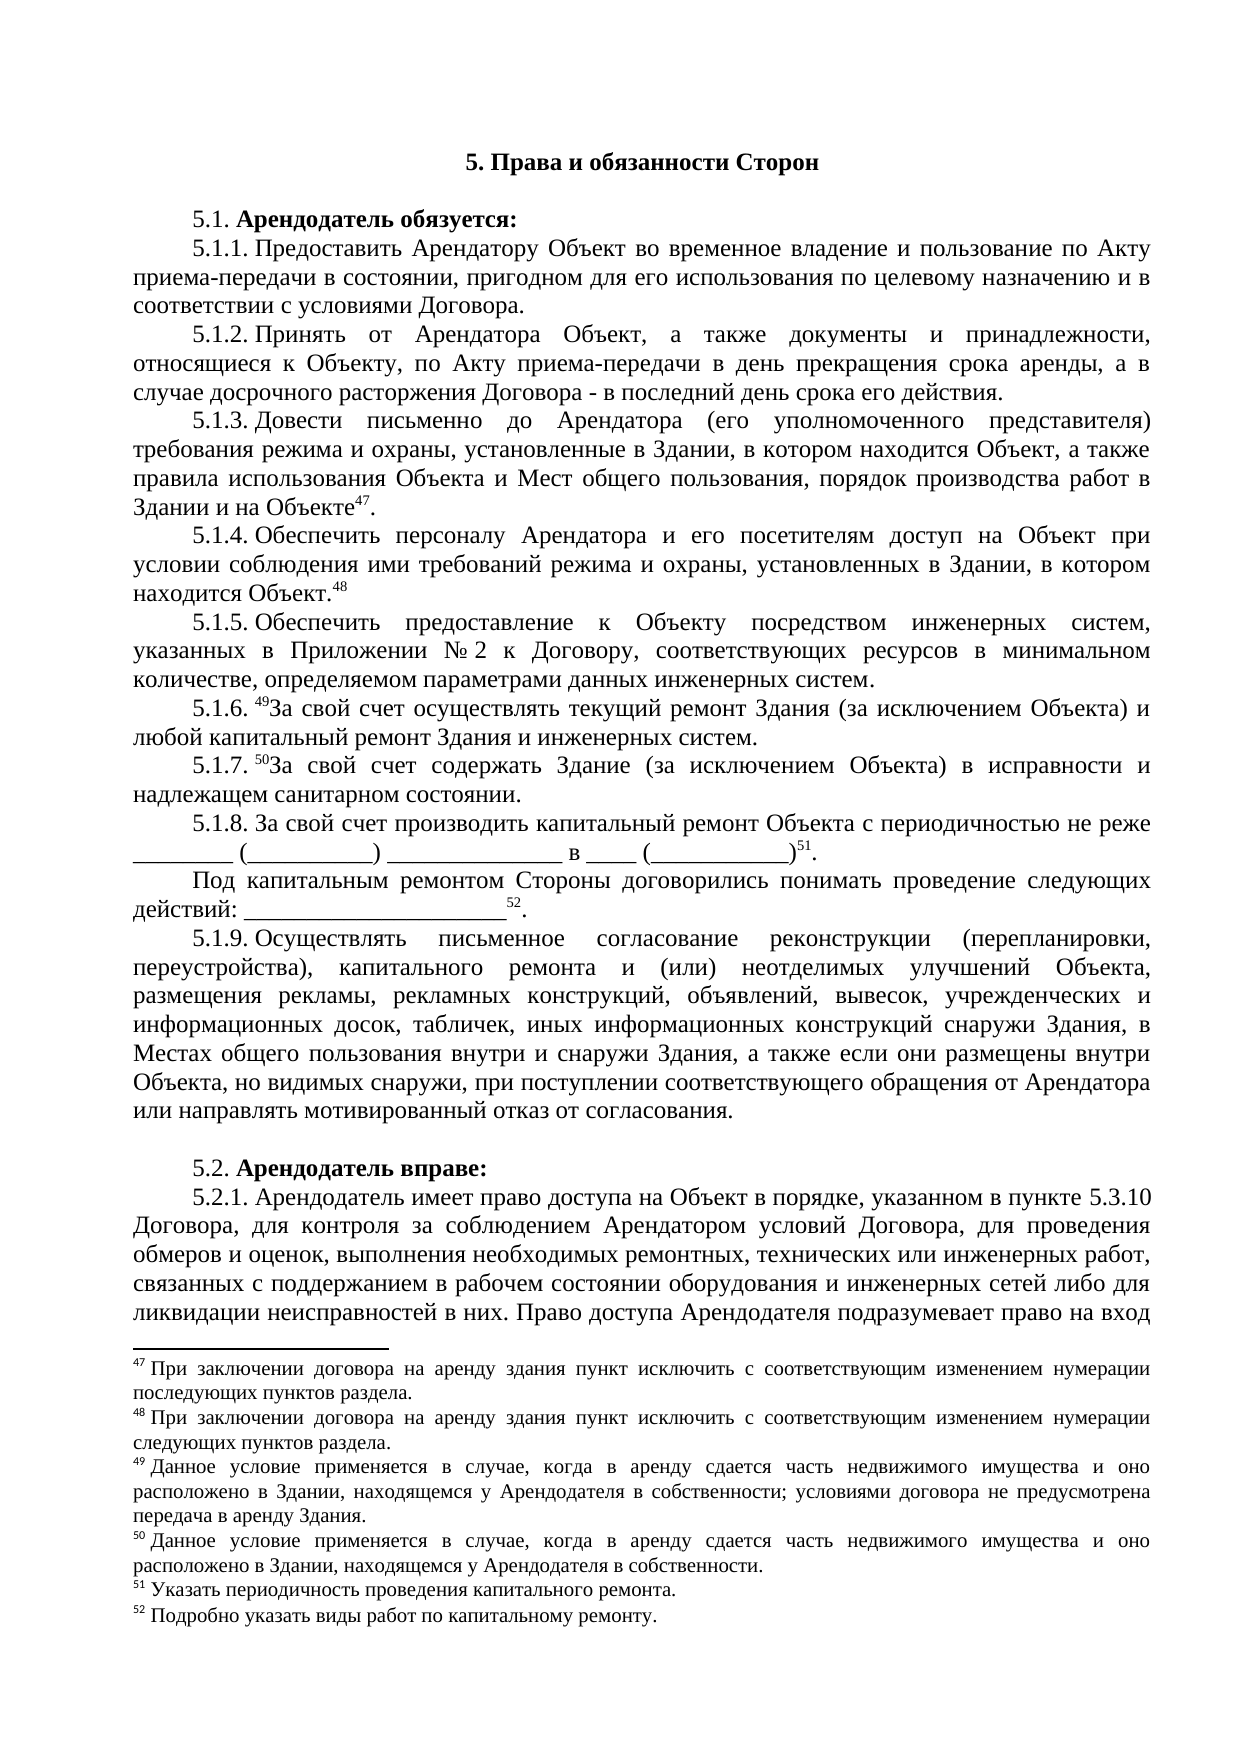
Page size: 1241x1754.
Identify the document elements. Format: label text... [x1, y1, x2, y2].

list Арендодатель обязуется: [133, 204, 1152, 233]
list Обеспечить персоналу Арендатора и его посетителям доступ на Объект при условии соблюдения ими требований режима и охраны, установленных в Здании, в котором находится Объект. [133, 521, 1152, 607]
list За свой счет производить капитальный ремонт Объекта с периодичностью не реже ________ (__________) ______________ в ____ (___________). [133, 808, 1152, 866]
list За свой счет осуществлять текущий ремонт Здания (за исключением Объекта) и любой капитальный ремонт Здания и инженерных систем. [133, 693, 1152, 751]
list Принять от Арендатора Объект, а также документы и принадлежности, относящиеся к Объекту, по Акту приема-передачи в день прекращения срока аренды, а в случае досрочного расторжения Договора - в последний день срока его действия. [133, 319, 1152, 406]
list Обеспечить предоставление к Объекту посредством инженерных систем, указанных в Приложении № 2 к Договору, соответствующих ресурсов в минимальном количестве, определяемом параметрами данных инженерных систем. [133, 607, 1152, 693]
list Права и обязанности Сторон [133, 147, 1152, 176]
list Предоставить Арендатору Объект во временное владение и пользование по Акту приема-передачи в состоянии, пригодном для его использования по целевому назначению и в соответствии с условиями Договора. [133, 233, 1152, 319]
text Под капитальным ремонтом Стороны договорились понимать проведение следующих действий: _____________________. [133, 866, 1152, 923]
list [133, 1182, 1152, 1326]
list Арендодатель вправе: [133, 1153, 1152, 1182]
list Довести письменно до Арендатора (его уполномоченного представителя) требования режима и охраны, установленные в Здании, в котором находится Объект, а также правила использования Объекта и Мест общего пользования, порядок производства работ в Здании и на Объекте. [133, 406, 1152, 521]
list Осуществлять письменное согласование реконструкции (перепланировки, переустройства), капитального ремонта и (или) неотделимых улучшений Объекта, размещения рекламы, рекламных конструкций, объявлений, вывесок, учрежденческих и информационных досок, табличек, иных информационных конструкций снаружи Здания, в Местах общего пользования внутри и снаружи Здания, а также если они размещены внутри Объекта, но видимых снаружи, при поступлении соответствующего обращения от Арендатора или направлять мотивированный отказ от согласования. [133, 923, 1152, 1124]
list За свой счет содержать Здание (за исключением Объекта) в исправности и надлежащем санитарном состоянии. [133, 751, 1152, 808]
